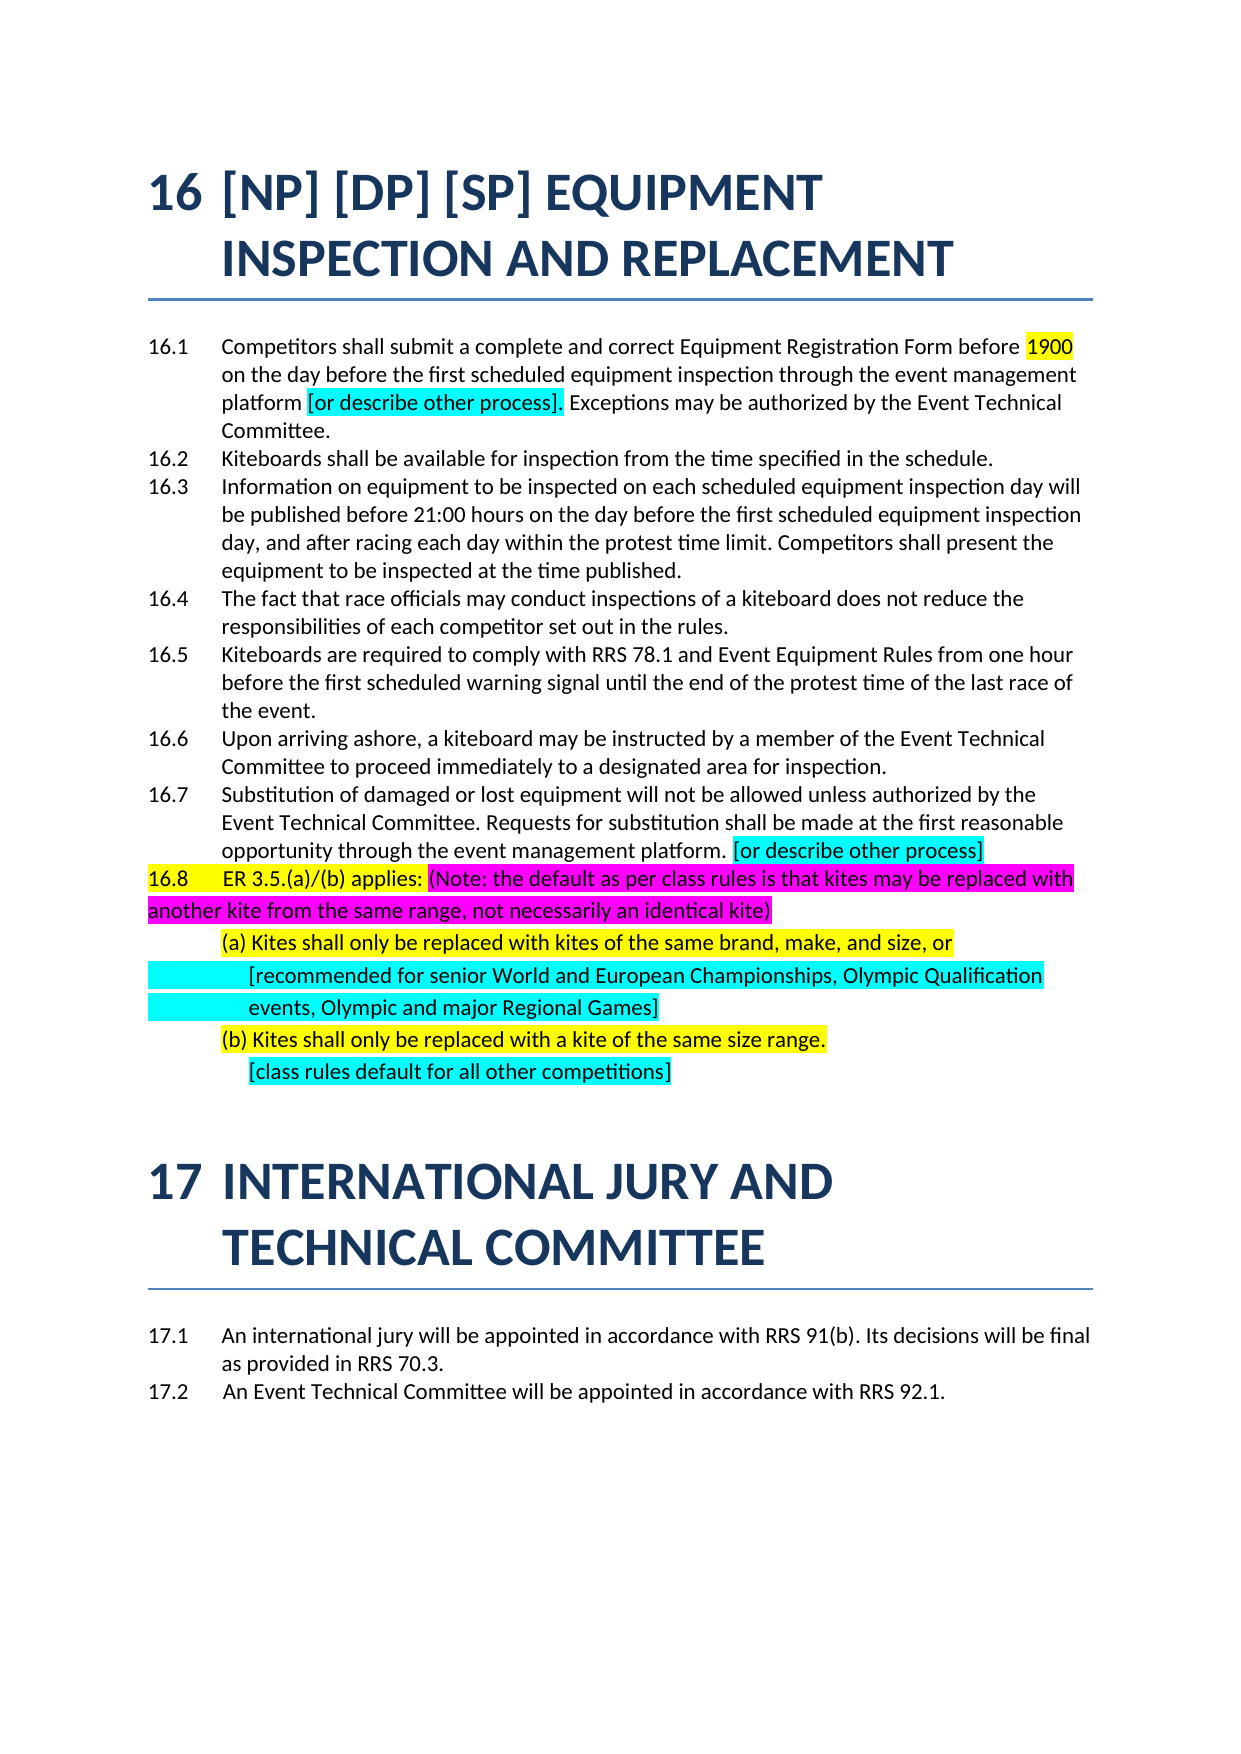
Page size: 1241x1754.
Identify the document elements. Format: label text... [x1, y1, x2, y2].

title 16 [NP] [DP] [SP] EQUIPMENT INSPECTION AND REPLACEMENT [148, 158, 1093, 298]
title 17 INTERNATIONAL JURY AND TECHNICAL COMMITTEE [148, 1147, 1093, 1288]
text 16.2 Kiteboards shall be available for inspection from the time specified in the schedule. [148, 444, 1093, 472]
text 16.3 Information on equipment to be inspected on each scheduled equipment inspection day will be published before 21:00 hours on the day before the first scheduled equipment inspection day, and after racing each day within the protest time limit. Competitors shall present the equipment to be inspected at the time published. [148, 472, 1093, 584]
text 16.1 Competitors shall submit a complete and correct Equipment Registration Form before 1900 on the day before the first scheduled equipment inspection through the event management platform [or describe other process]. Exceptions may be authorized by the Event Technical Committee. [148, 332, 1093, 444]
text 16.8 ER 3.5.(a)/(b) applies: (Note: the default as per class rules is that kites may be replaced with another kite from the same range, not necessarily an identical kite) [148, 864, 1093, 924]
text 16.7 Substitution of damaged or lost equipment will not be allowed unless authorized by the Event Technical Committee. Requests for substitution shall be made at the first reasonable opportunity through the event management platform. [or describe other process] [148, 780, 1093, 864]
text 17.2 An Event Technical Committee will be appointed in accordance with RRS 92.1. [148, 1377, 1093, 1405]
text 16.5 Kiteboards are required to comply with RRS 78.1 and Event Equipment Rules from one hour before the first scheduled warning signal until the end of the protest time of the last race of the event. [148, 640, 1093, 724]
text 17.1 An international jury will be appointed in accordance with RRS 91(b). Its decisions will be final as provided in RRS 70.3. [148, 1321, 1093, 1377]
text 16.6 Upon arriving ashore, a kiteboard may be instructed by a member of the Event Technical Committee to proceed immediately to a designated area for inspection. [148, 724, 1093, 780]
text 16.4 The fact that race officials may conduct inspections of a kiteboard does not reduce the responsibilities of each competitor set out in the rules. [148, 584, 1093, 640]
text (a) Kites shall only be replaced with kites of the same brand, make, and size, or [recommended for senior World and European Championships, Olympic Qualification events, Olympic and major Regional Games] [148, 928, 1093, 1021]
text (b) Kites shall only be replaced with a kite of the same size range. [class rules default for all other competitions] [148, 1025, 1093, 1085]
